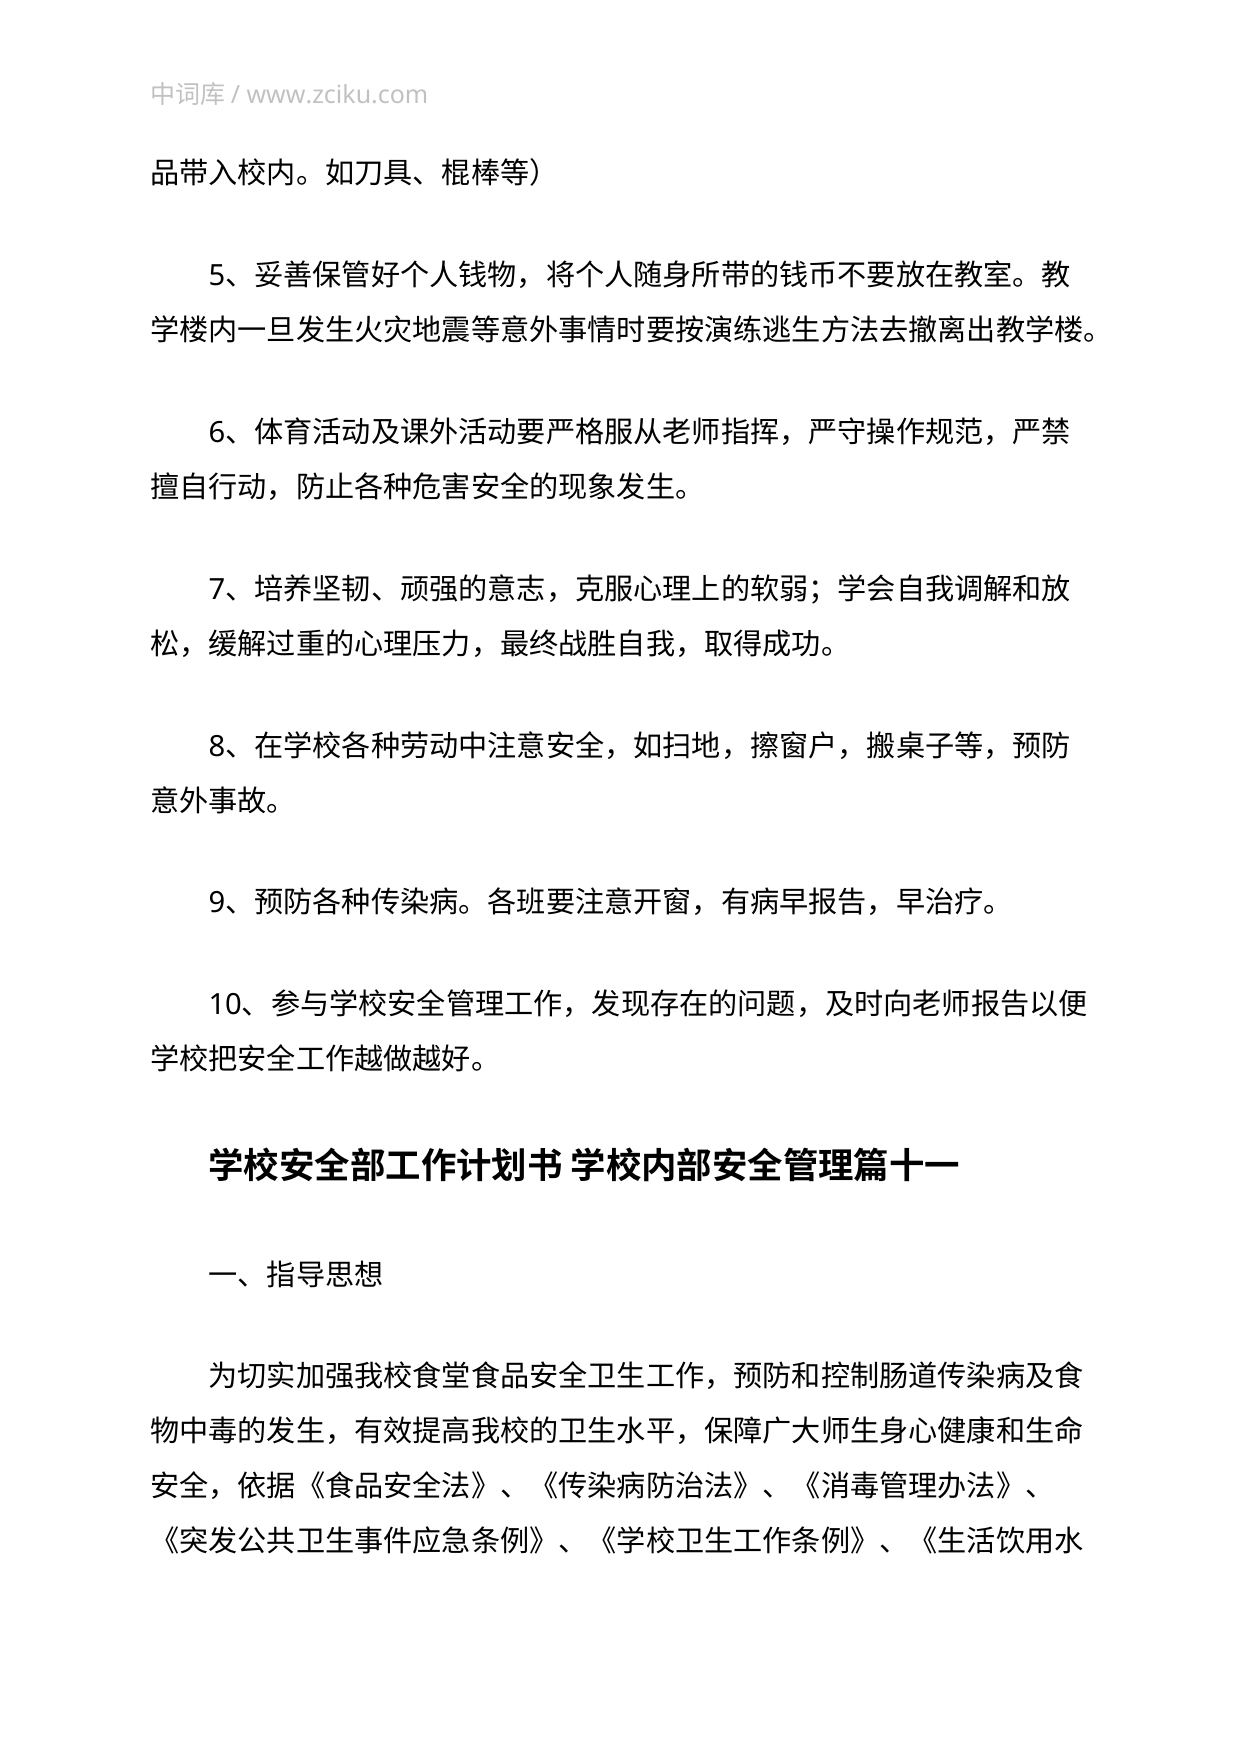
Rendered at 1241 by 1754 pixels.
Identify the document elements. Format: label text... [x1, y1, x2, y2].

text 学校安全部工作计划书 学校内部安全管理篇十一 [150, 1138, 1090, 1189]
text 10、参与学校安全管理工作，发现存在的问题，及时向老师报告以便学校把安全工作越做越好。 [150, 981, 1090, 1078]
text 9、预防各种传染病。各班要注意开窗，有病早报告，早治疗。 [150, 879, 1090, 921]
text 5、妥善保管好个人钱物，将个人随身所带的钱币不要放在教室。教学楼内一旦发生火灾地震等意外事情时要按演练逃生方法去撤离出教学楼。 [150, 252, 1090, 349]
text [150, 150, 1090, 192]
text 一、指导思想 [150, 1251, 1090, 1293]
text 6、体育活动及课外活动要严格服从老师指挥，严守操作规范，严禁擅自行动，防止各种危害安全的现象发生。 [150, 408, 1090, 506]
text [150, 1353, 1090, 1560]
text 7、培养坚韧、顽强的意志，克服心理上的软弱；学会自我调解和放松，缓解过重的心理压力，最终战胜自我，取得成功。 [150, 565, 1090, 663]
text 8、在学校各种劳动中注意安全，如扫地，擦窗户，搬桌子等，预防意外事故。 [150, 722, 1090, 819]
